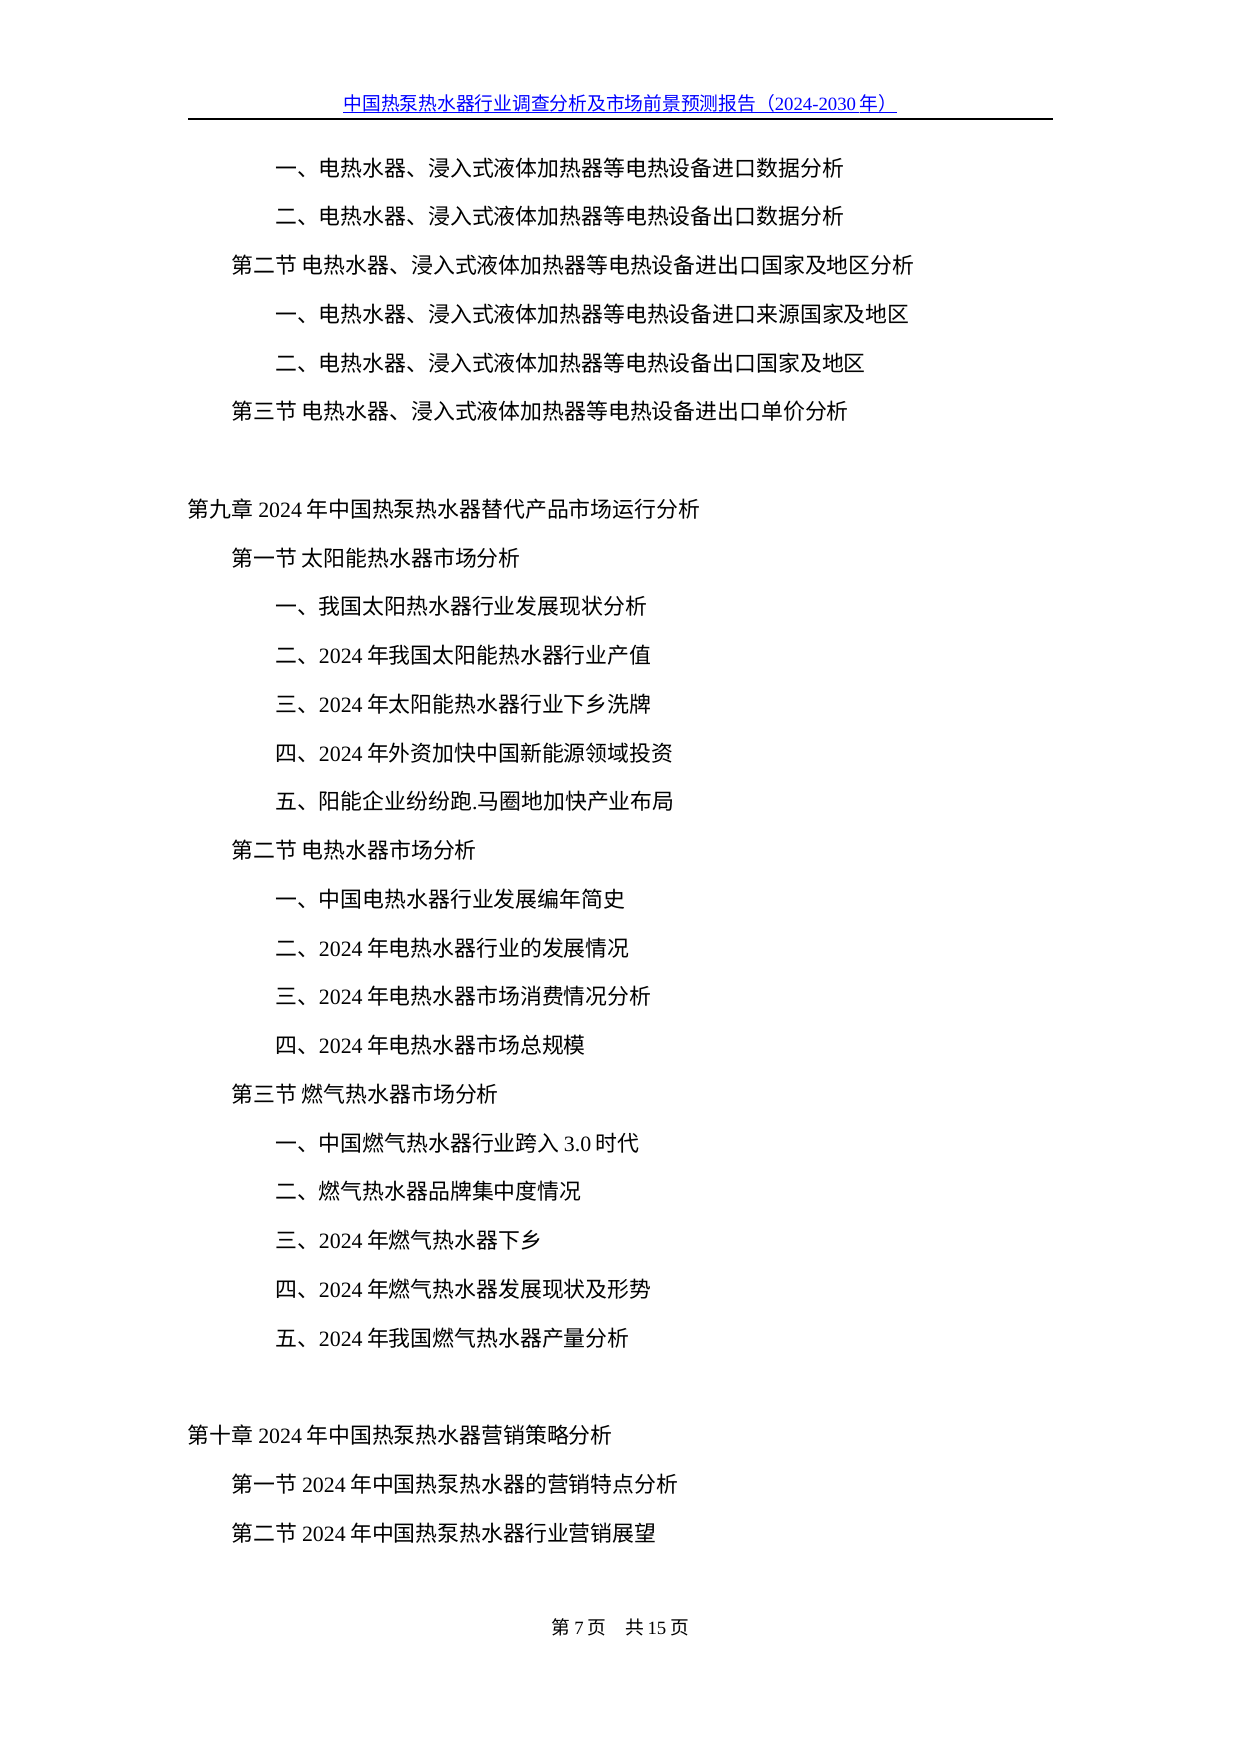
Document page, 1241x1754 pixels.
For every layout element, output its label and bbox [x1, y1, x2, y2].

text [187, 150, 1053, 1548]
